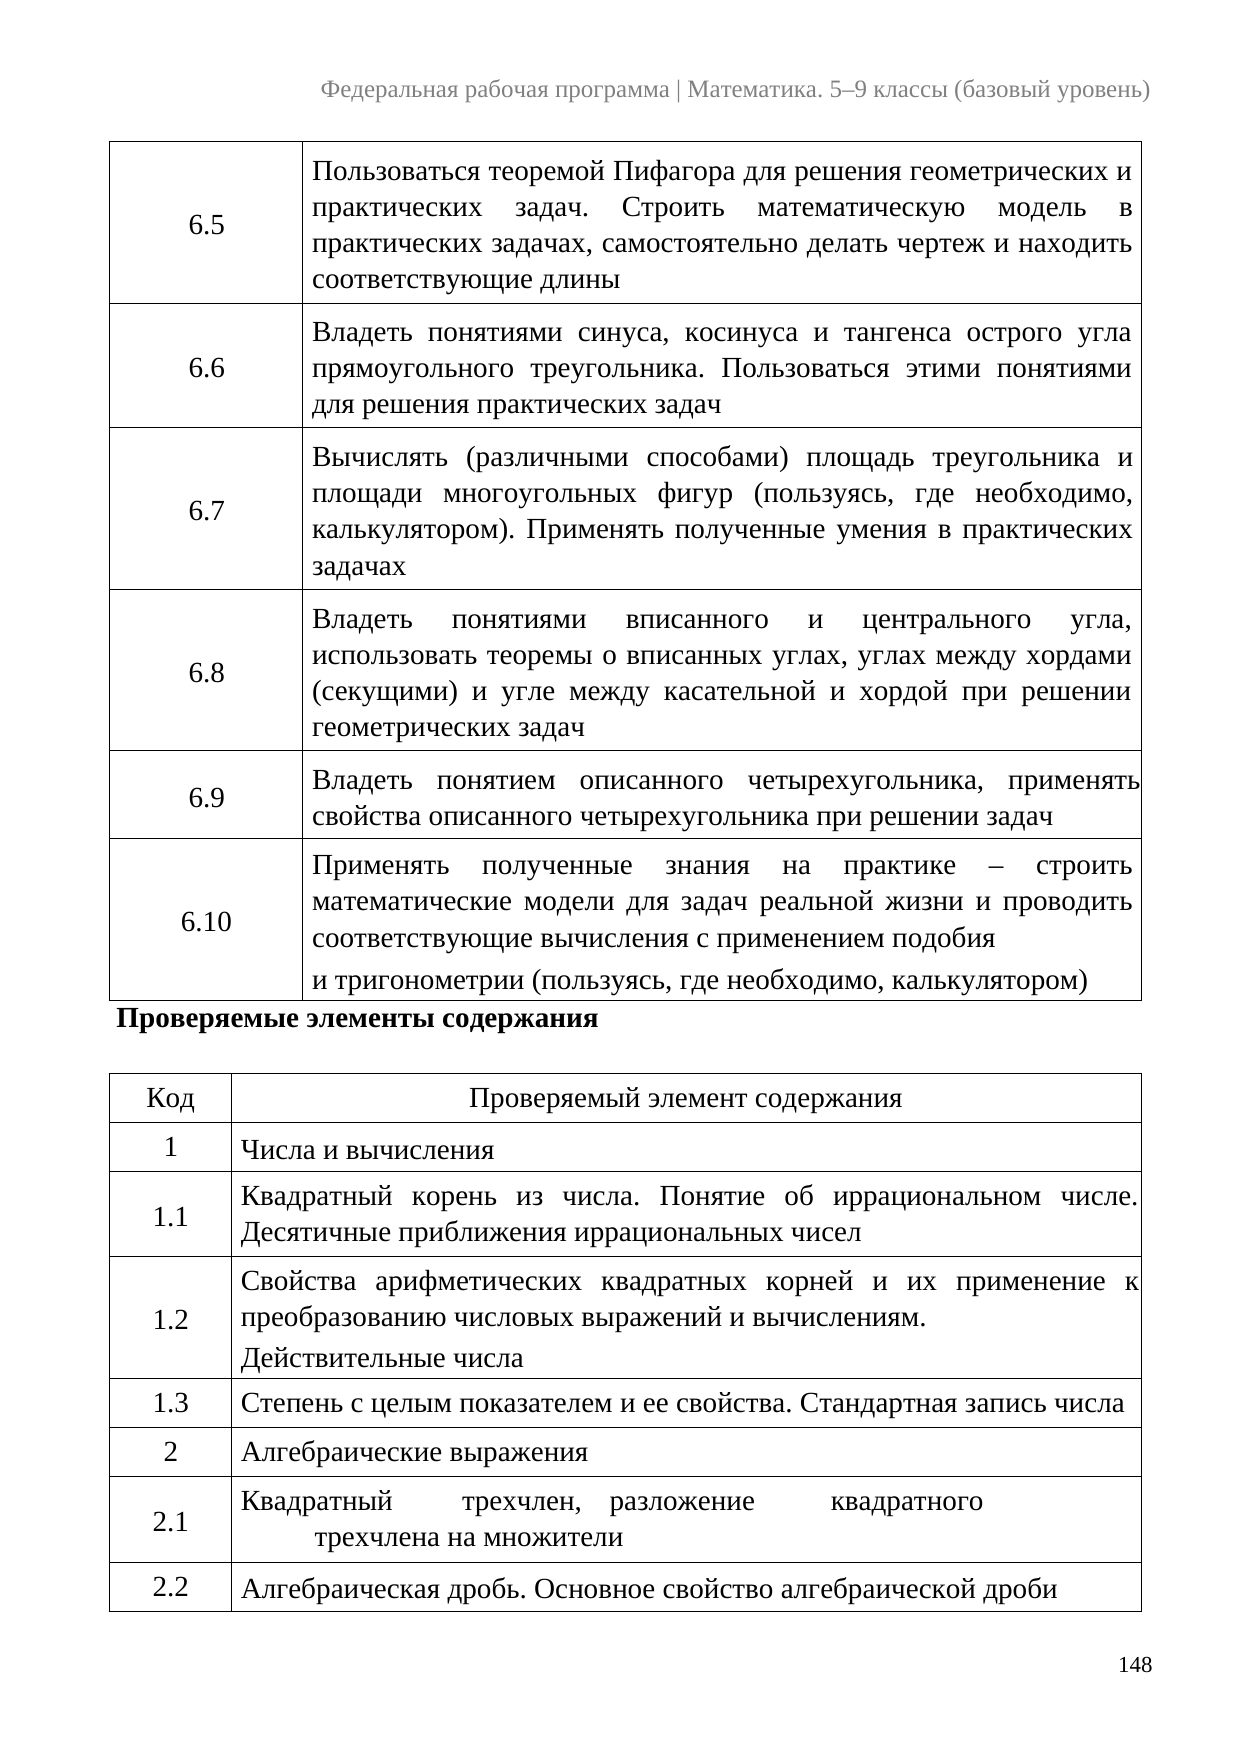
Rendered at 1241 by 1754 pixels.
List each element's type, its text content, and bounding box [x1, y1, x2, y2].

table_cell 1.2 [110, 1257, 231, 1377]
table_cell 6.7 [110, 428, 302, 589]
table_cell Вычислять (различными способами) площадь треугольника и площади многоугольных фигур (пользуясь, где необходимо, калькулятором). Применять полученные умения в практических задачах [303, 428, 1141, 589]
table_cell Применять полученные знания на практике – строить математические модели для задач реальной жизни и проводить соответствующие вычисления с применением подобия и тригонометрии (пользуясь, где необходимо, калькулятором) [303, 839, 1141, 999]
table_cell Владеть понятиями вписанного и центрального угла, использовать теоремы о вписанных углах, углах между хордами (секущими) и угле между касательной и хордой при решении геометрических задач [303, 590, 1141, 750]
table_cell 6.9 [110, 751, 302, 838]
table_header Код [110, 1074, 231, 1122]
table_cell 1.3 [110, 1379, 231, 1427]
table_cell 1 [110, 1123, 231, 1171]
table_cell Степень с целым показателем и ее свойства. Стандартная запись числа [232, 1379, 1141, 1427]
table_cell 2 [110, 1428, 231, 1476]
table_cell 6.6 [110, 304, 302, 427]
table_cell 2.1 [110, 1477, 231, 1561]
table_cell Квадратный трехчлен, разложение квадратного трехчлена на множители [232, 1477, 1141, 1561]
table_cell Числа и вычисления [232, 1123, 1141, 1171]
table_cell 6.8 [110, 590, 302, 750]
table_cell 6.10 [110, 839, 302, 999]
table_cell 2.2 [110, 1563, 231, 1611]
table_header Проверяемый элемент содержания [232, 1074, 1141, 1122]
subtitle Проверяемые элементы содержания [116, 1001, 1127, 1034]
table_cell Алгебраическая дробь. Основное свойство алгебраической дроби [232, 1563, 1141, 1611]
table_cell 6.5 [110, 142, 302, 302]
table_cell Свойства арифметических квадратных корней и их применение к преобразованию числовых выражений и вычислениям. Действительные числа [232, 1257, 1141, 1377]
table_cell Квадратный корень из числа. Понятие об иррациональном числе. Десятичные приближения иррациональных чисел [232, 1172, 1141, 1256]
table_cell 1.1 [110, 1172, 231, 1256]
table_cell Алгебраические выражения [232, 1428, 1141, 1476]
table_cell Владеть понятиями синуса, косинуса и тангенса острого угла прямоугольного треугольника. Пользоваться этими понятиями для решения практических задач [303, 304, 1141, 427]
table_cell Владеть понятием описанного четырехугольника, применять свойства описанного четырехугольника при решении задач [303, 751, 1141, 838]
table_cell Пользоваться теоремой Пифагора для решения геометрических и практических задач. Строить математическую модель в практических задачах, самостоятельно делать чертеж и находить соответствующие длины [303, 142, 1141, 302]
